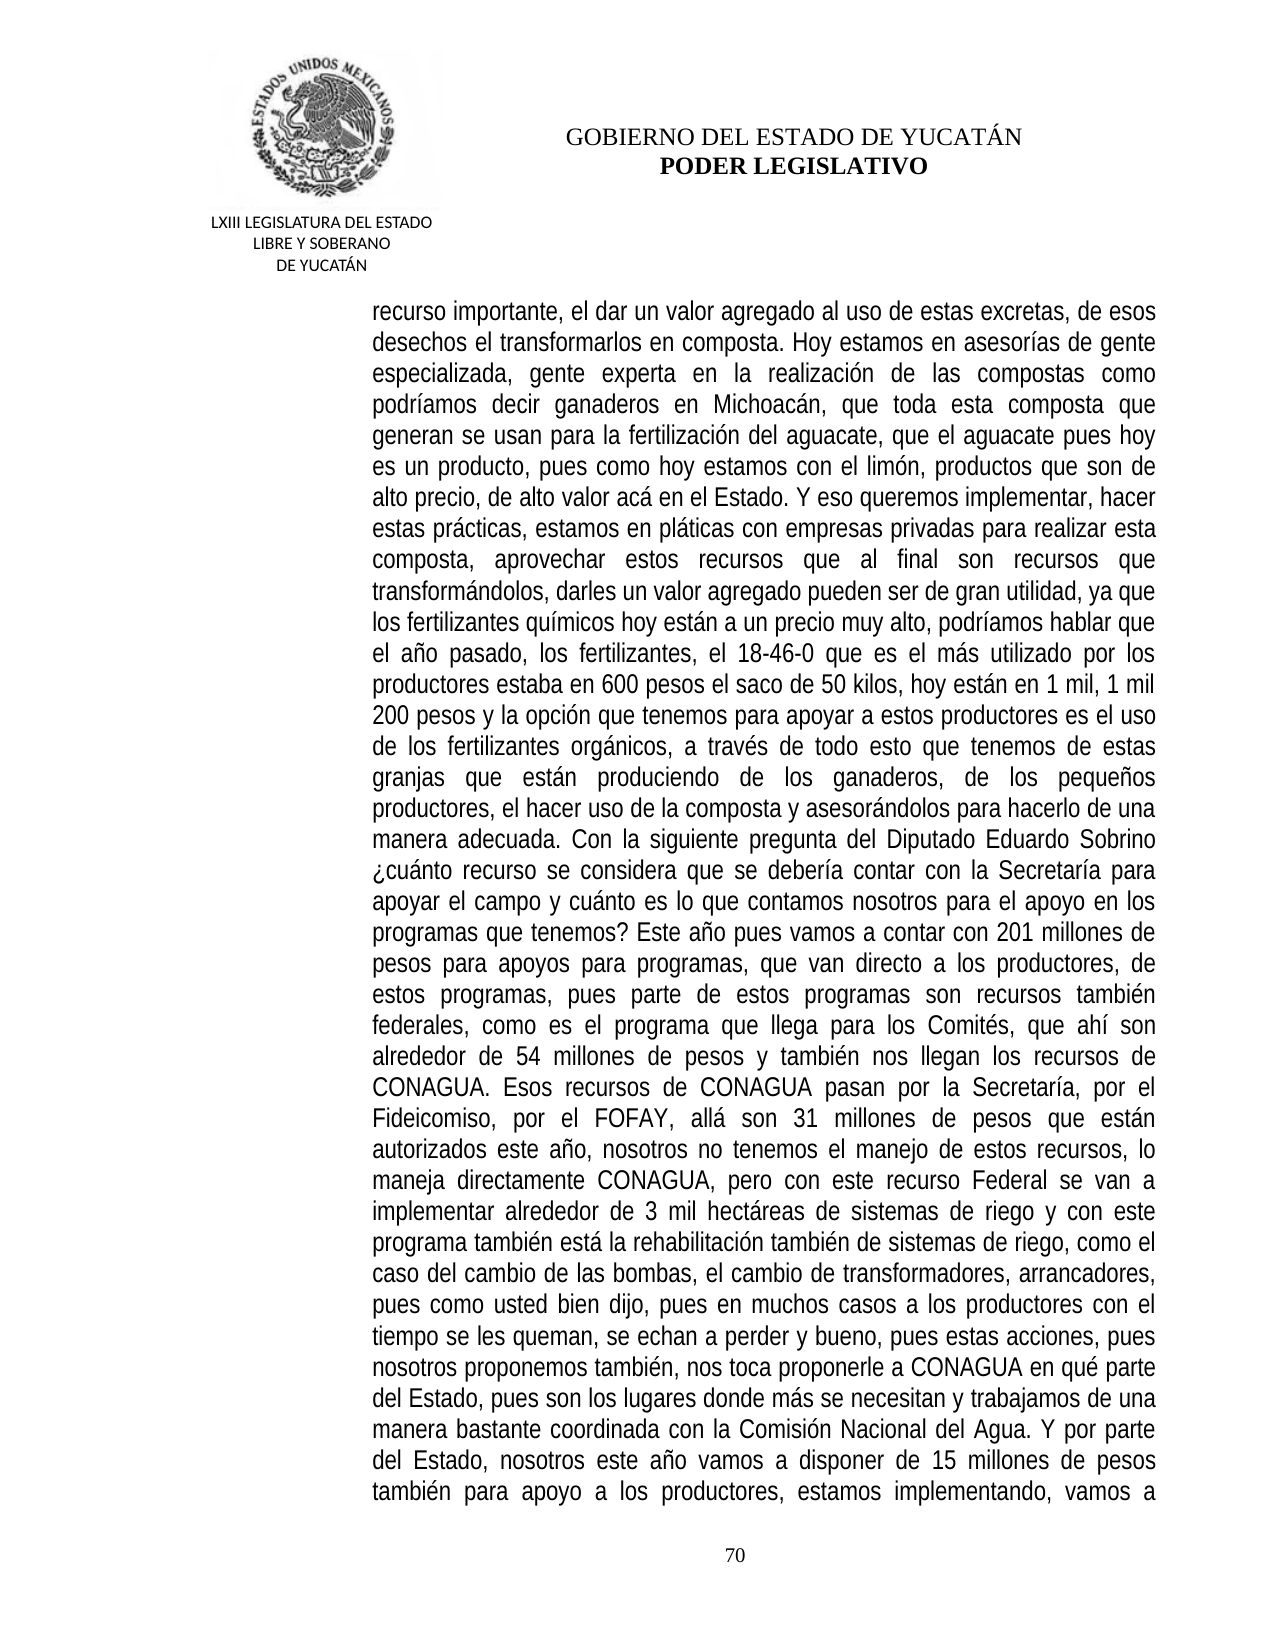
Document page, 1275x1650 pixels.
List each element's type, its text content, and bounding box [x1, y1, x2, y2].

picture [206, 50, 443, 211]
